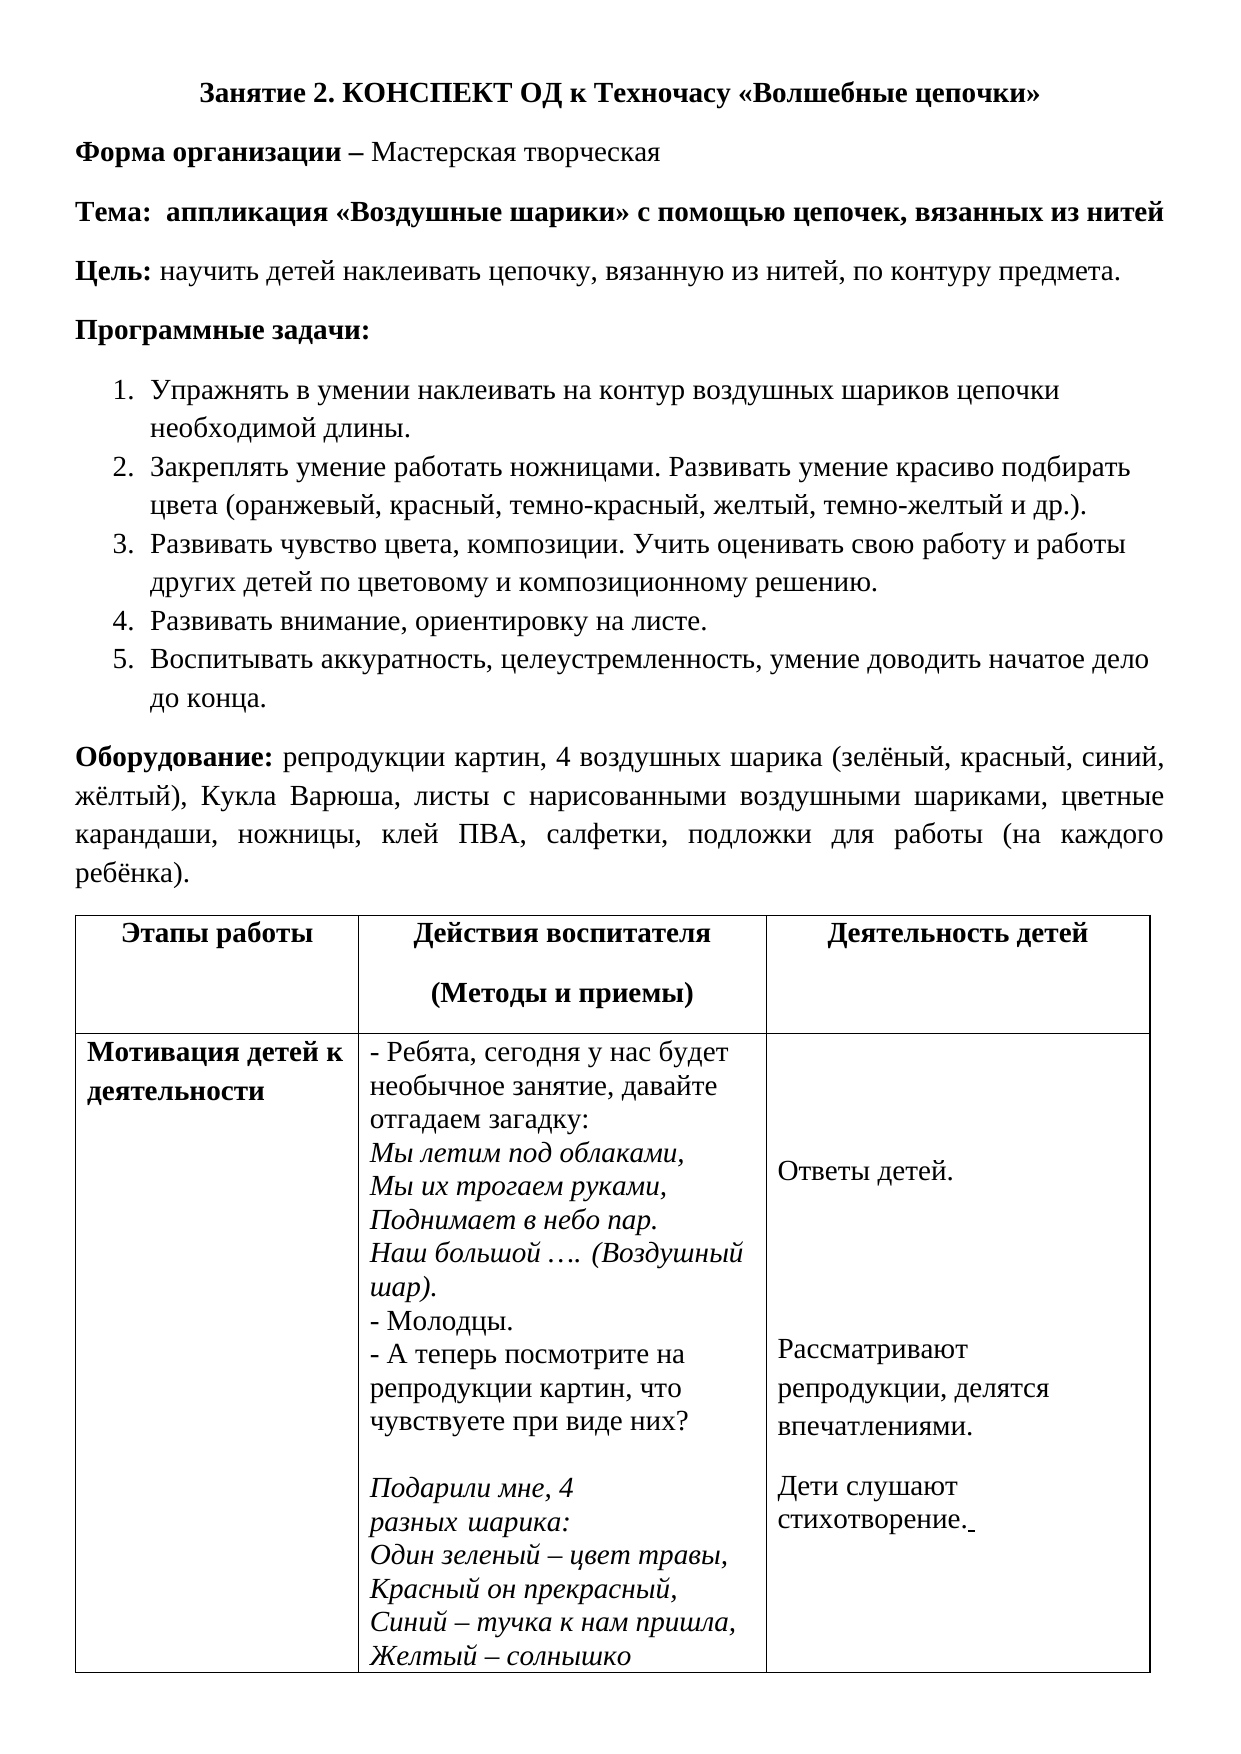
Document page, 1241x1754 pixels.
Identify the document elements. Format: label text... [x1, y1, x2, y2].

text Цель: научить детей наклеивать цепочку, вязанную из нитей, по контуру предмета. [75, 253, 1165, 287]
table_header Этапы работы [76, 916, 358, 1033]
list Развивать чувство цвета, композиции. Учить оценивать свою работу и работы других детей по цветовому и композиционному решению. [112, 526, 1165, 598]
list Воспитывать аккуратность, целеустремленность, умение доводить начатое дело до конца. [112, 642, 1165, 714]
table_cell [359, 1034, 766, 1672]
text Оборудование: репродукции картин, 4 воздушных шарика (зелёный, красный, синий, жёлтый), Кукла Варюша, листы с нарисованными воздушными шариками, цветные карандаши, ножницы, клей ПВА, салфетки, подложки для работы (на каждого ребёнка). [75, 739, 1165, 889]
text Форма организации – Мастерская творческая [75, 134, 1165, 168]
list Развивать внимание, ориентировку на листе. [112, 603, 1165, 637]
table_header Деятельность детей [767, 916, 1149, 1033]
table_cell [767, 1034, 1149, 1672]
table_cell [76, 1034, 358, 1672]
list Закреплять умение работать ножницами. Развивать умение красиво подбирать цвета (оранжевый, красный, темно-красный, желтый, темно-желтый и др.). [112, 449, 1165, 521]
text Тема: аппликация «Воздушные шарики» с помощью цепочек, вязанных из нитей [75, 194, 1165, 227]
list Упражнять в умении наклеивать на контур воздушных шариков цепочки необходимой длины. [112, 372, 1165, 444]
text Занятие 2. КОНСПЕКТ ОД к Техночасу «Волшебные цепочки» [75, 75, 1165, 108]
text Программные задачи: [75, 312, 1165, 346]
table_header Действия воспитателя (Методы и приемы) [359, 916, 766, 1033]
